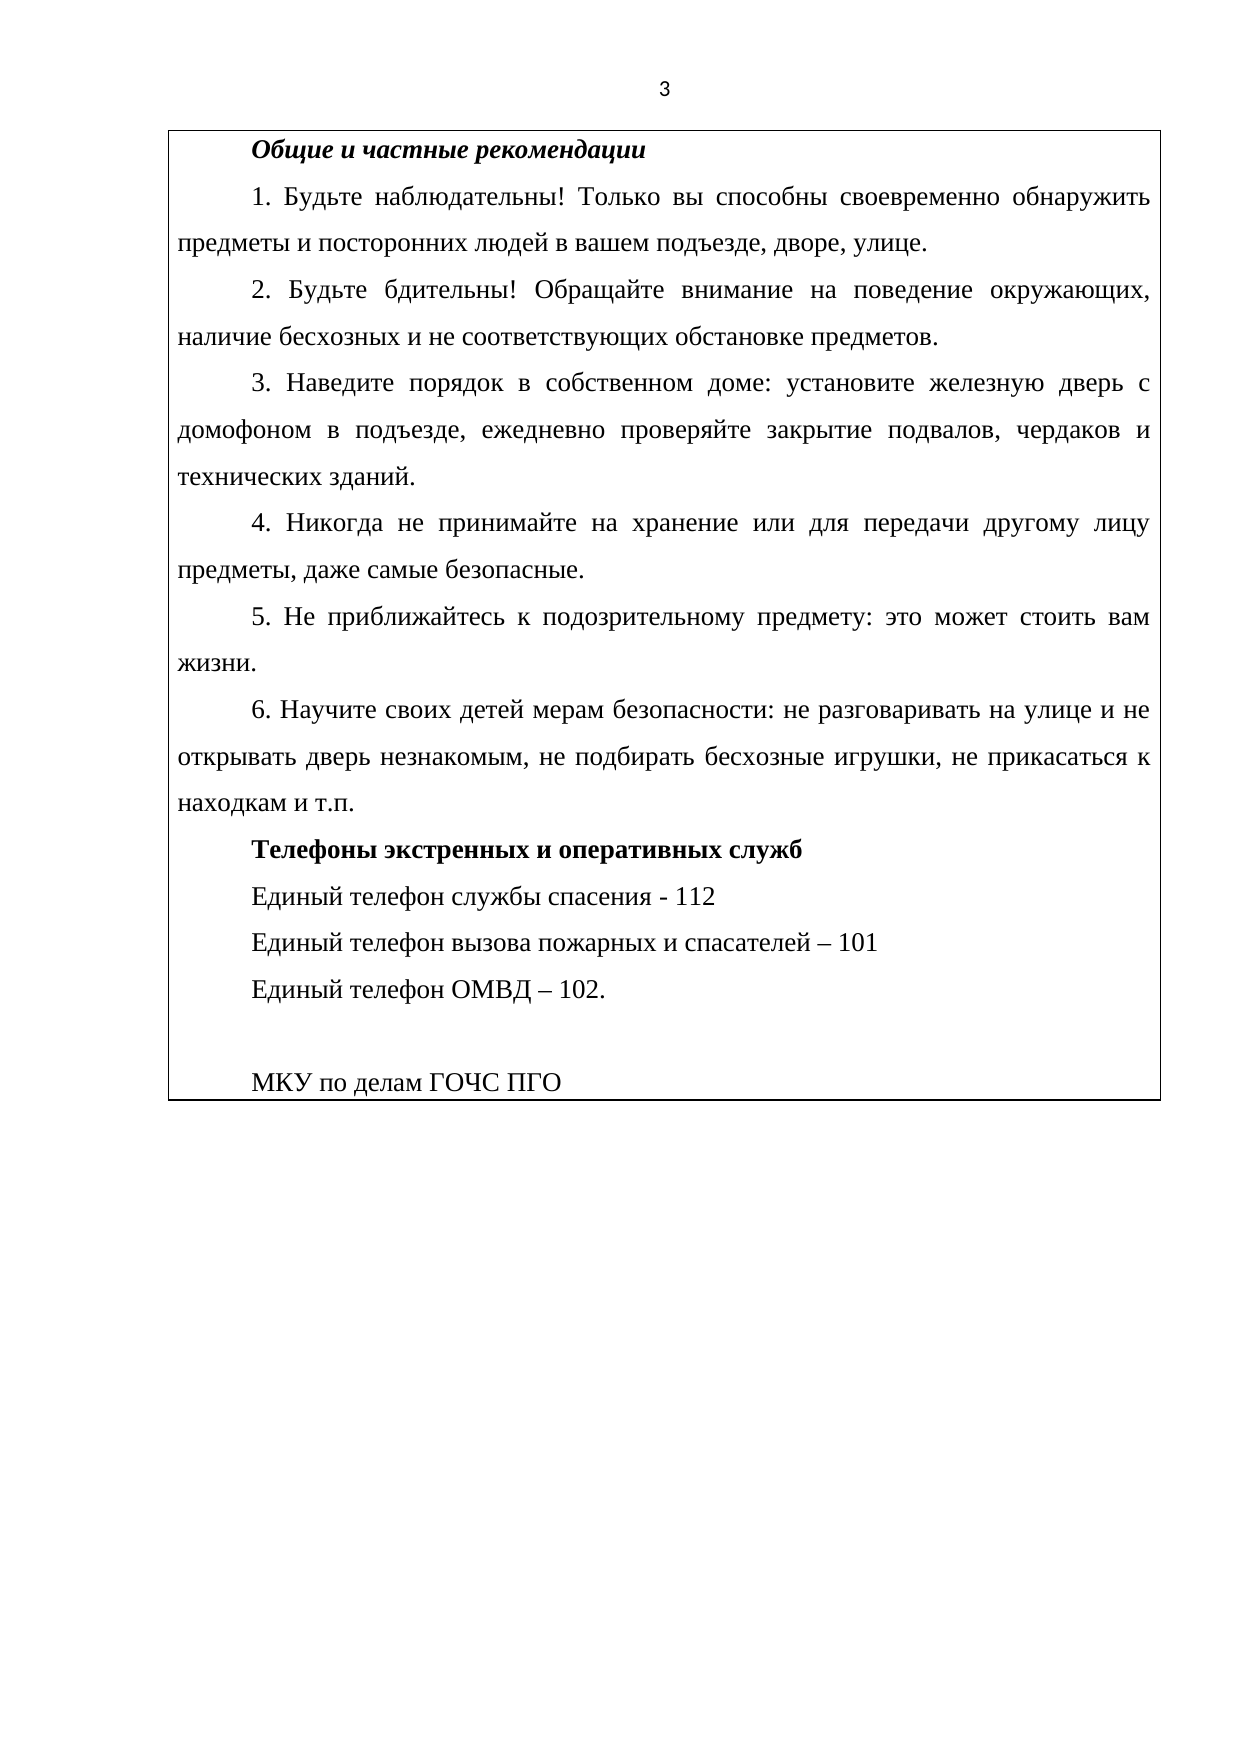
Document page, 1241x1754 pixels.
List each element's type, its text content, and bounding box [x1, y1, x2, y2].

text 6. Научите своих детей мерам безопасности: не разговаривать на улице и не открывать дверь незнакомым, не подбирать бесхозные игрушки, не прикасаться к находкам и т.п. [169, 690, 1160, 817]
text Единый телефон ОМВД – 102. [169, 970, 1160, 1004]
text 3. Наведите порядок в собственном доме: установите железную дверь с домофоном в подъезде, ежедневно проверяйте закрытие подвалов, чердаков и технических зданий. [169, 363, 1160, 491]
text Единый телефон службы спасения - 112 [169, 876, 1160, 911]
text Единый телефон вызова пожарных и спасателей – 101 [169, 923, 1160, 957]
text Общие и частные рекомендации [169, 131, 1160, 164]
text 2. Будьте бдительны! Обращайте внимание на поведение окружающих, наличие бесхозных и не соответствующих обстановке предметов. [169, 270, 1160, 351]
text 1. Будьте наблюдательны! Только вы способны своевременно обнаружить предметы и посторонних людей в вашем подъезде, дворе, улице. [169, 176, 1160, 257]
text 5. Не приближайтесь к подозрительному предмету: это может стоить вам жизни. [169, 596, 1160, 677]
text Телефоны экстренных и оперативных служб [169, 830, 1160, 864]
text 4. Никогда не принимайте на хранение или для передачи другому лицу предметы, даже самые безопасные. [169, 503, 1160, 584]
text МКУ по делам ГОЧС ПГО [169, 1063, 1160, 1099]
